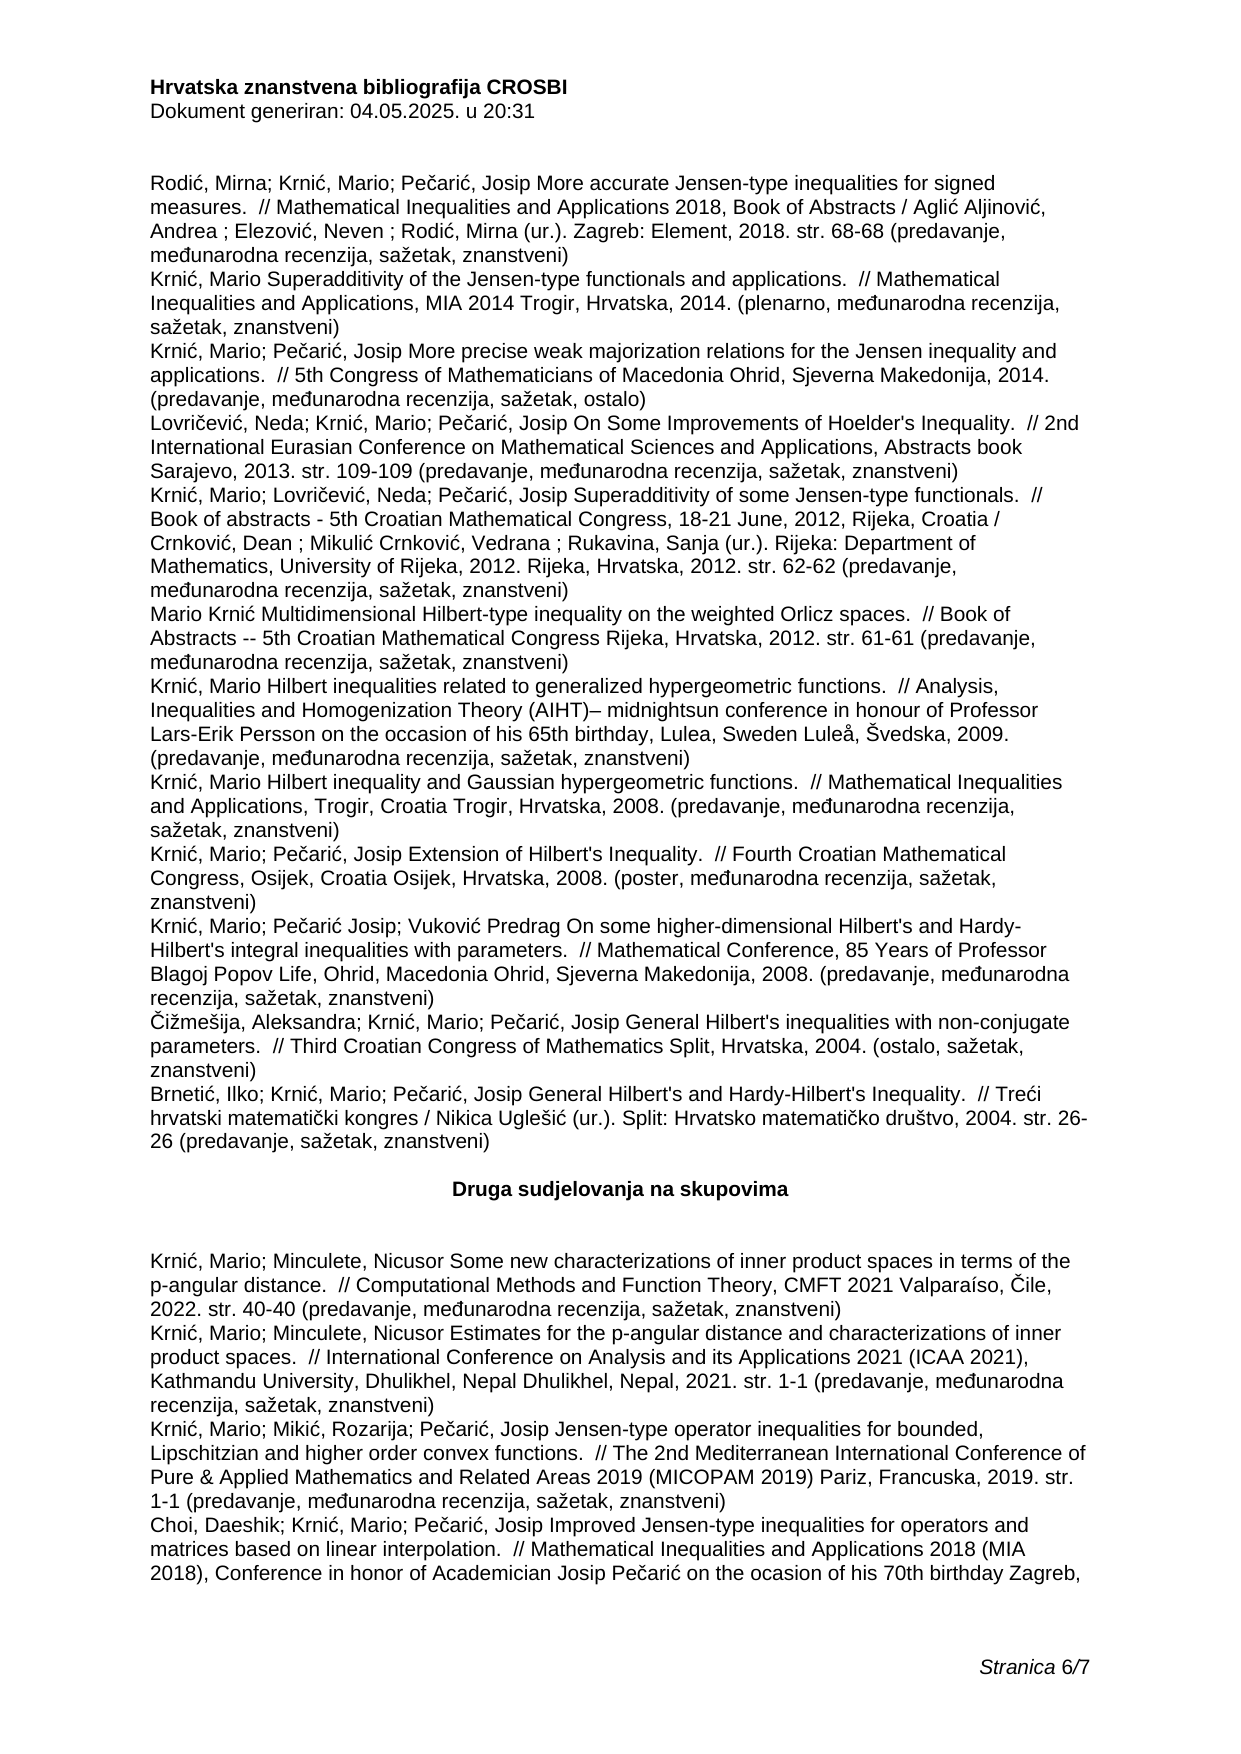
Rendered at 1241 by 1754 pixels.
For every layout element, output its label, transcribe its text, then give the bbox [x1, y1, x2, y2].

text Krnić, Mario [150, 770, 1090, 842]
text Krnić, Mario [150, 267, 1090, 339]
text Krnić, Mario; Pečarić, Josip [150, 339, 1090, 411]
text Krnić, Mario; Mikić, Rozarija; Pečarić, Josip [150, 1417, 1090, 1513]
text Krnić, Mario; Minculete, Nicusor [150, 1249, 1090, 1321]
text Čižmešija, Aleksandra; Krnić, Mario; Pečarić, Josip [150, 1009, 1090, 1081]
text Brnetić, Ilko; Krnić, Mario; Pečarić, Josip [150, 1081, 1090, 1153]
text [150, 1513, 1090, 1584]
text Krnić, Mario; Minculete, Nicusor [150, 1321, 1090, 1417]
subtitle Druga sudjelovanja na skupovima [150, 1177, 1090, 1201]
text Lovričević, Neda; Krnić, Mario; Pečarić, Josip [150, 411, 1090, 482]
text Krnić, Mario [150, 674, 1090, 770]
text Rodić, Mirna; Krnić, Mario; Pečarić, Josip [150, 171, 1090, 267]
text Krnić, Mario; Lovričević, Neda; Pečarić, Josip [150, 482, 1090, 602]
text Krnić, Mario; Pečarić, Josip [150, 842, 1090, 914]
text Krnić, Mario; Pečarić Josip; Vuković Predrag [150, 914, 1090, 1009]
text Mario Krnić [150, 602, 1090, 674]
